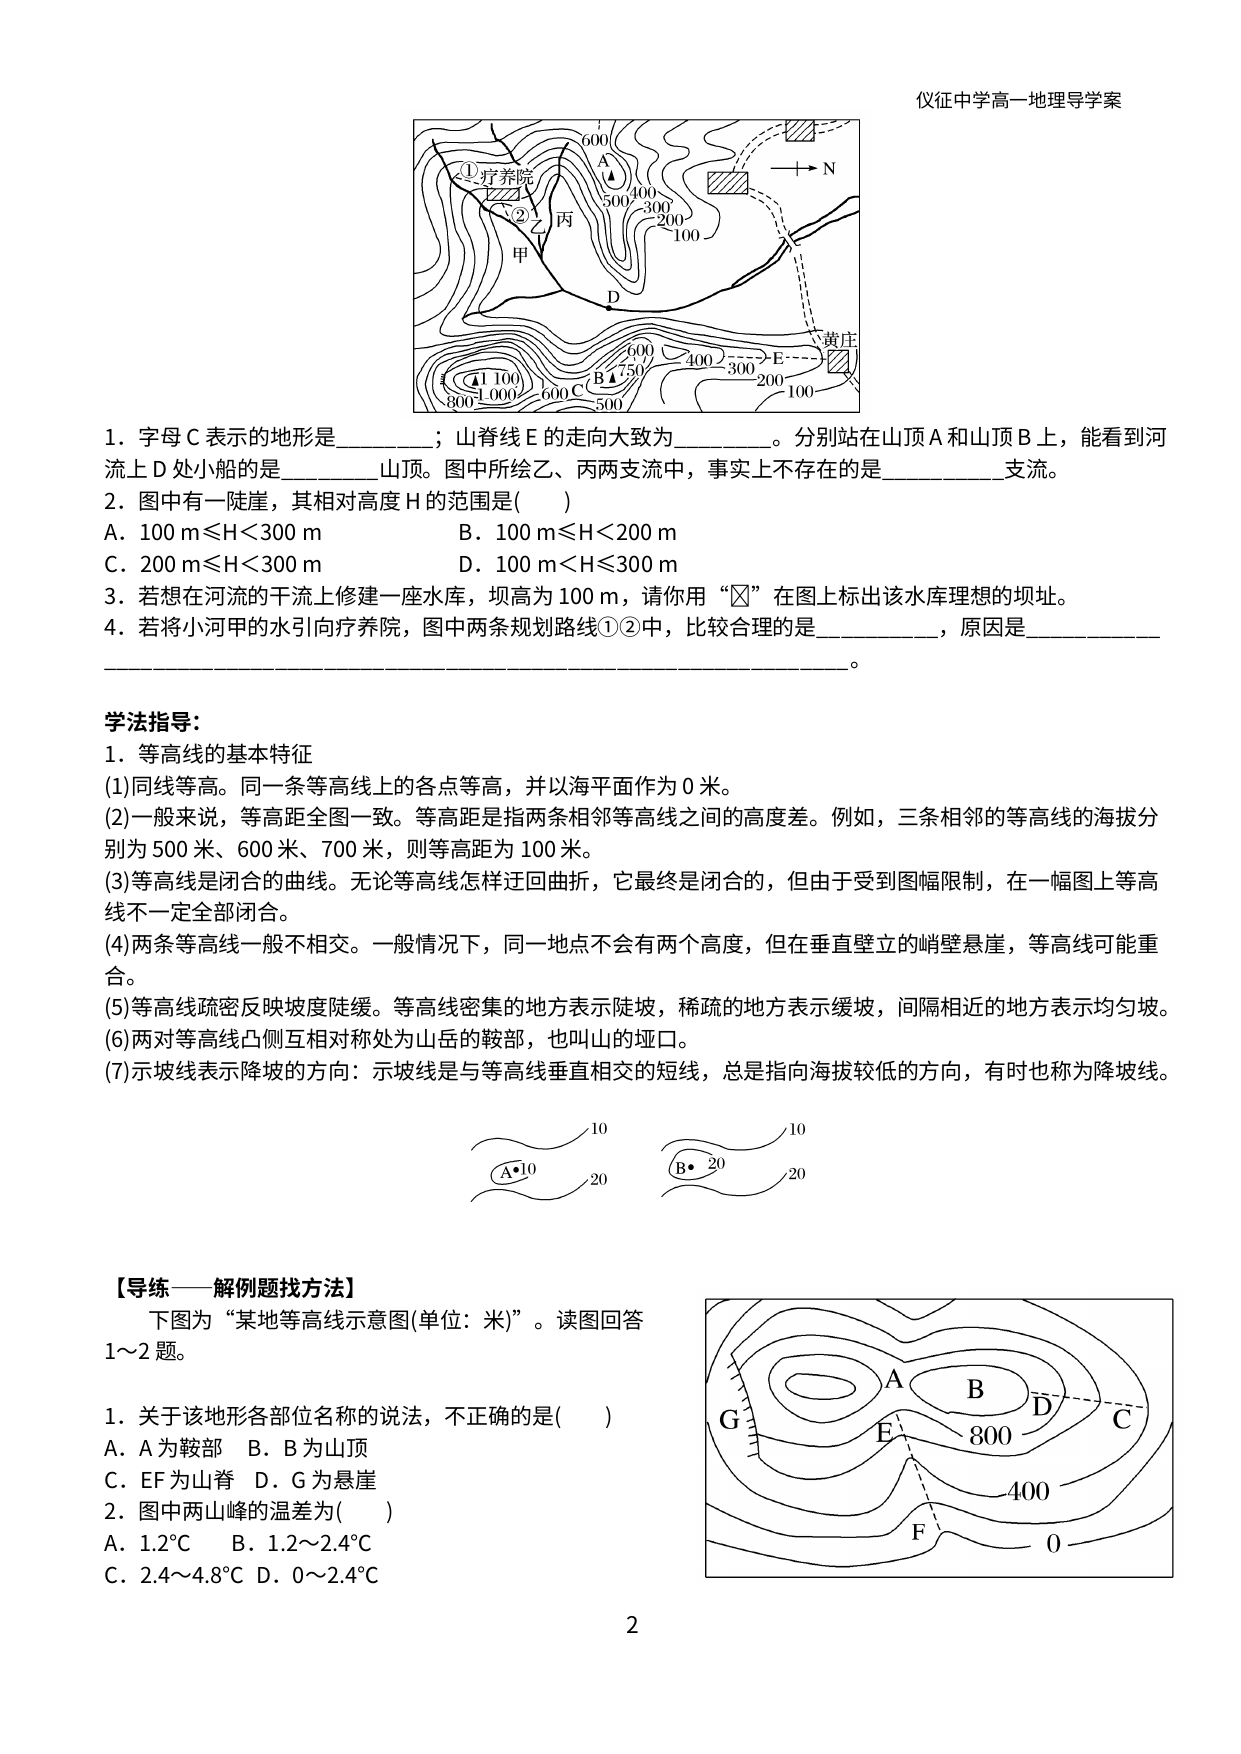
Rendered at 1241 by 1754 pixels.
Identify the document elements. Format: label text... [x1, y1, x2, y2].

text 学法指导： [104, 705, 1167, 737]
text 1．关于该地形各部位名称的说法，不正确的是( ) [104, 1399, 690, 1431]
text (1)同线等高。同一条等高线上的各点等高，并以海平面作为0米。 [104, 769, 1167, 800]
text 【导练——解例题找方法】 [104, 1271, 1167, 1303]
picture [690, 1286, 1189, 1590]
text C．2.4～4.8℃ D．0～2.4℃ [104, 1558, 690, 1589]
text A．A为鞍部 B．B为山顶 [104, 1431, 690, 1463]
text C．200 m≤H＜300 m D．100 m＜H≤300 m [104, 547, 1167, 579]
picture [401, 108, 871, 421]
text 下图为“某地等高线示意图(单位：米)”。读图回答1～2题。 [104, 1303, 690, 1366]
text C．EF为山脊 D．G为悬崖 [104, 1463, 690, 1494]
text 4．若将小河甲的水引向疗养院，图中两条规划路线①②中，比较合理的是__________，原因是________________________________________________________________________。 [104, 610, 1167, 674]
text (2)一般来说，等高距全图一致。等高距是指两条相邻等高线之间的高度差。例如，三条相邻的等高线的海拔分别为500米、600米、700米，则等高距为100米。 [104, 800, 1167, 864]
text 1．字母C表示的地形是________；山脊线E的走向大致为________。分别站在山顶A和山顶B上，能看到河流上D处小船的是________山顶。图中所绘乙、丙两支流中，事实上不存在的是__________支流。 [104, 420, 1167, 484]
text 2．图中有一陡崖，其相对高度H的范围是( ) [104, 484, 1167, 515]
text (3)等高线是闭合的曲线。无论等高线怎样迂回曲折，它最终是闭合的，但由于受到图幅限制，在一幅图上等高线不一定全部闭合。 [104, 864, 1167, 927]
text A．100 m≤H＜300 m B．100 m≤H＜200 m [104, 515, 1167, 547]
text 1．等高线的基本特征 [104, 737, 1167, 769]
text (7)示坡线表示降坡的方向：示坡线是与等高线垂直相交的短线，总是指向海拔较低的方向，有时也称为降坡线。 [104, 1054, 1167, 1085]
text 2．图中两山峰的温差为( ) [104, 1494, 690, 1526]
text A．1.2℃ B．1.2～2.4℃ [104, 1526, 690, 1558]
text (6)两对等高线凸侧互相对称处为山岳的鞍部，也叫山的垭口。 [104, 1022, 1167, 1054]
text 3．若想在河流的干流上修建一座水库，坝高为100 m，请你用“”在图上标出该水库理想的坝址。 [104, 579, 1167, 610]
picture [458, 1117, 814, 1208]
text (4)两条等高线一般不相交。一般情况下，同一地点不会有两个高度，但在垂直壁立的峭壁悬崖，等高线可能重合。 [104, 927, 1167, 990]
text (5)等高线疏密反映坡度陡缓。等高线密集的地方表示陡坡，稀疏的地方表示缓坡，间隔相近的地方表示均匀坡。 [104, 990, 1167, 1022]
